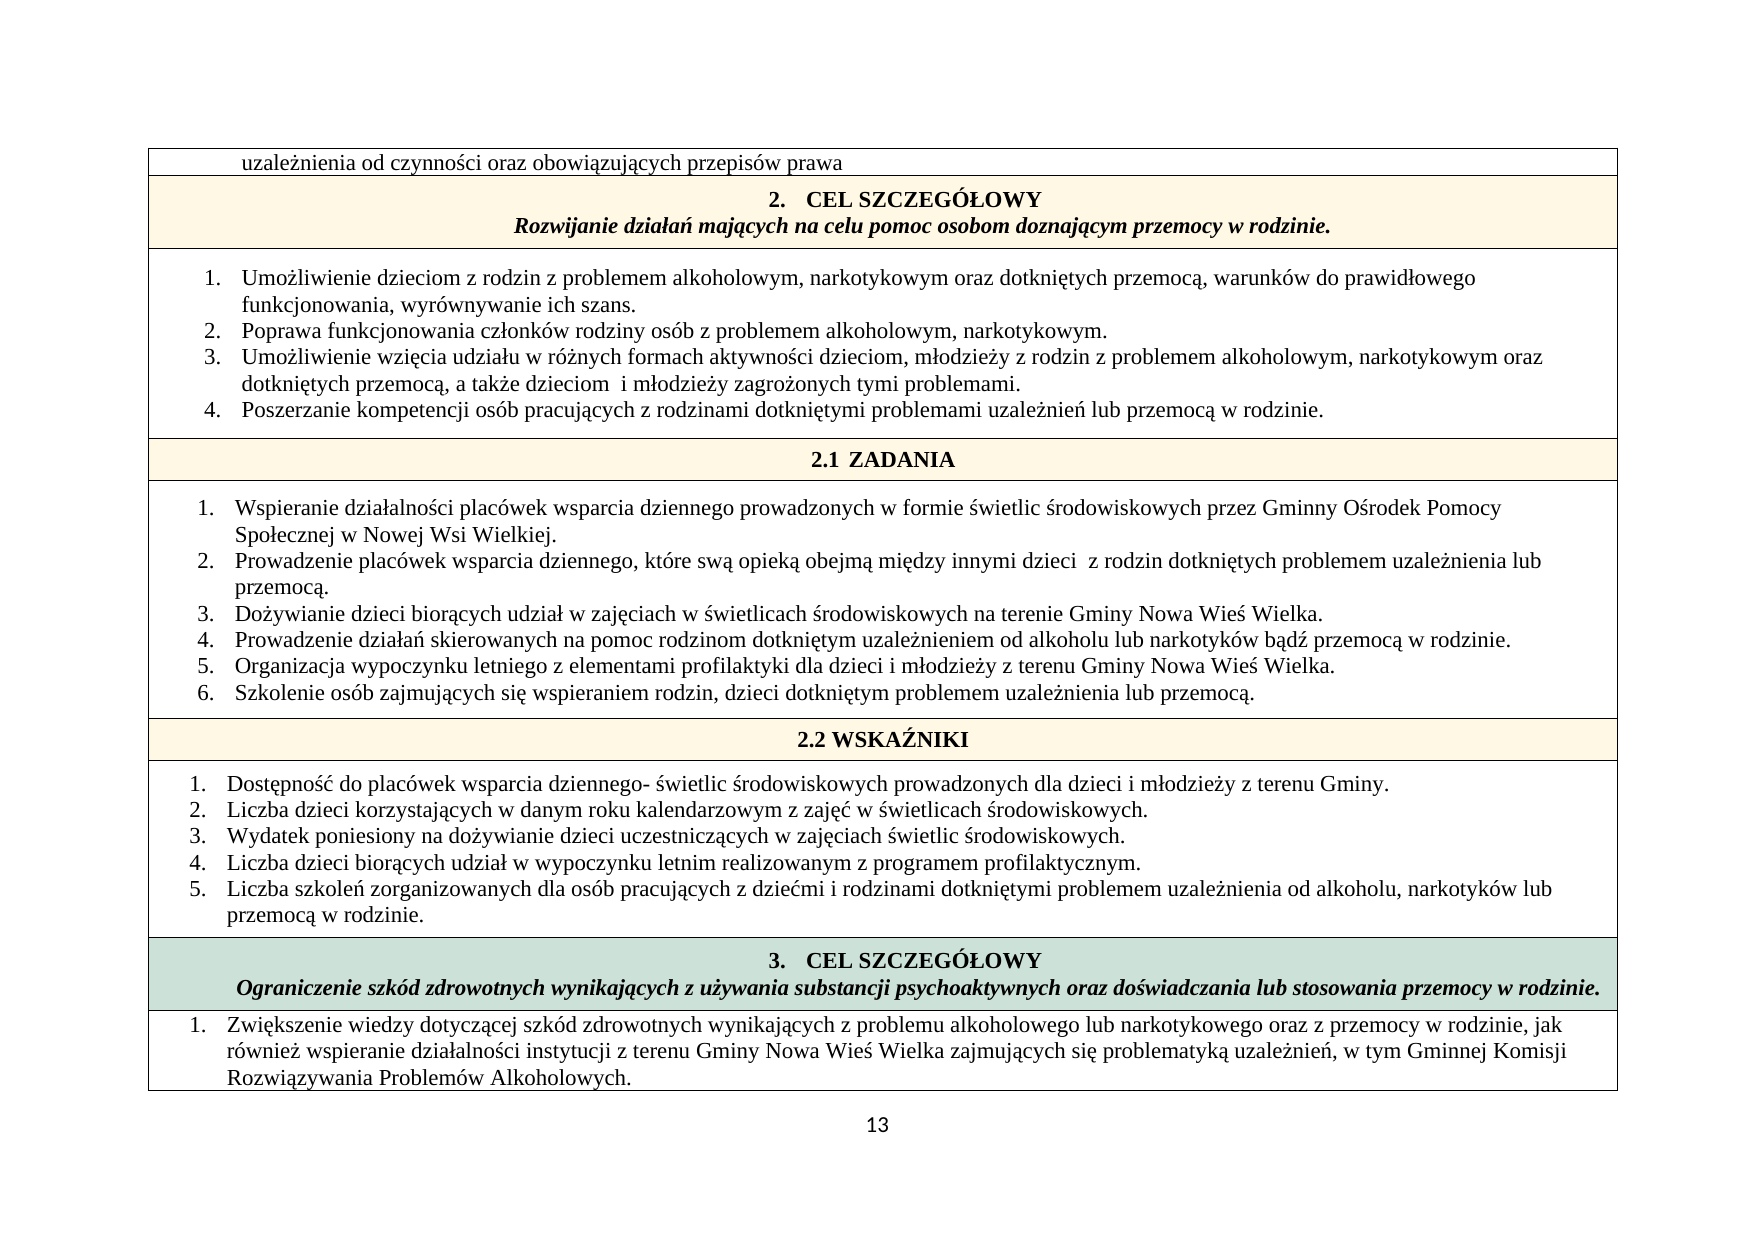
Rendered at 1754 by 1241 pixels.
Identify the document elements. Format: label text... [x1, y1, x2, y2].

table_cell CEL SZCZEGÓŁOWY Rozwijanie działań mających na celu pomoc osobom doznającym przemocy w rodzinie. [149, 176, 1617, 248]
table_cell CEL SZCZEGÓŁOWY Ograniczenie szkód zdrowotnych wynikających z używania substancji psychoaktywnych oraz doświadczania lub stosowania przemocy w rodzinie. [149, 938, 1617, 1010]
table_cell Wspieranie działalności placówek wsparcia dziennego prowadzonych w formie świetlic środowiskowych przez Gminny Ośrodek Pomocy Społecznej w Nowej Wsi Wielkiej. Prowadzenie placówek wsparcia dziennego, które swą opieką obejmą między innymi dzieci z rodzin dotkniętych problemem uzależnienia lub przemocą. Dożywianie dzieci biorących udział w zajęciach w świetlicach środowiskowych na terenie Gminy Nowa Wieś Wielka. Prowadzenie działań skierowanych na pomoc rodzinom dotkniętym uzależnieniem od alkoholu lub narkotyków bądź przemocą w rodzinie. Organizacja wypoczynku letniego z elementami profilaktyki dla dzieci i młodzieży z terenu Gminy Nowa Wieś Wielka. Szkolenie osób zajmujących się wspieraniem rodzin, dzieci dotkniętym problemem uzależnienia lub przemocą. [149, 481, 1617, 718]
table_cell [149, 1011, 1617, 1090]
table_cell 2.2 WSKAŹNIKI [149, 719, 1617, 760]
table_cell ZADANIA [149, 439, 1617, 480]
table_cell Umożliwienie dzieciom z rodzin z problemem alkoholowym, narkotykowym oraz dotkniętych przemocą, warunków do prawidłowego funkcjonowania, wyrównywanie ich szans. Poprawa funkcjonowania członków rodziny osób z problemem alkoholowym, narkotykowym. Umożliwienie wzięcia udziału w różnych formach aktywności dzieciom, młodzieży z rodzin z problemem alkoholowym, narkotykowym oraz dotkniętych przemocą, a także dzieciom i młodzieży zagrożonych tymi problemami. Poszerzanie kompetencji osób pracujących z rodzinami dotkniętymi problemami uzależnień lub przemocą w rodzinie. [149, 249, 1617, 438]
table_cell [149, 149, 1617, 175]
table_cell Dostępność do placówek wsparcia dziennego- świetlic środowiskowych prowadzonych dla dzieci i młodzieży z terenu Gminy. Liczba dzieci korzystających w danym roku kalendarzowym z zajęć w świetlicach środowiskowych. Wydatek poniesiony na dożywianie dzieci uczestniczących w zajęciach świetlic środowiskowych. Liczba dzieci biorących udział w wypoczynku letnim realizowanym z programem profilaktycznym. Liczba szkoleń zorganizowanych dla osób pracujących z dziećmi i rodzinami dotkniętymi problemem uzależnienia od alkoholu, narkotyków lub przemocą w rodzinie. [149, 761, 1617, 937]
